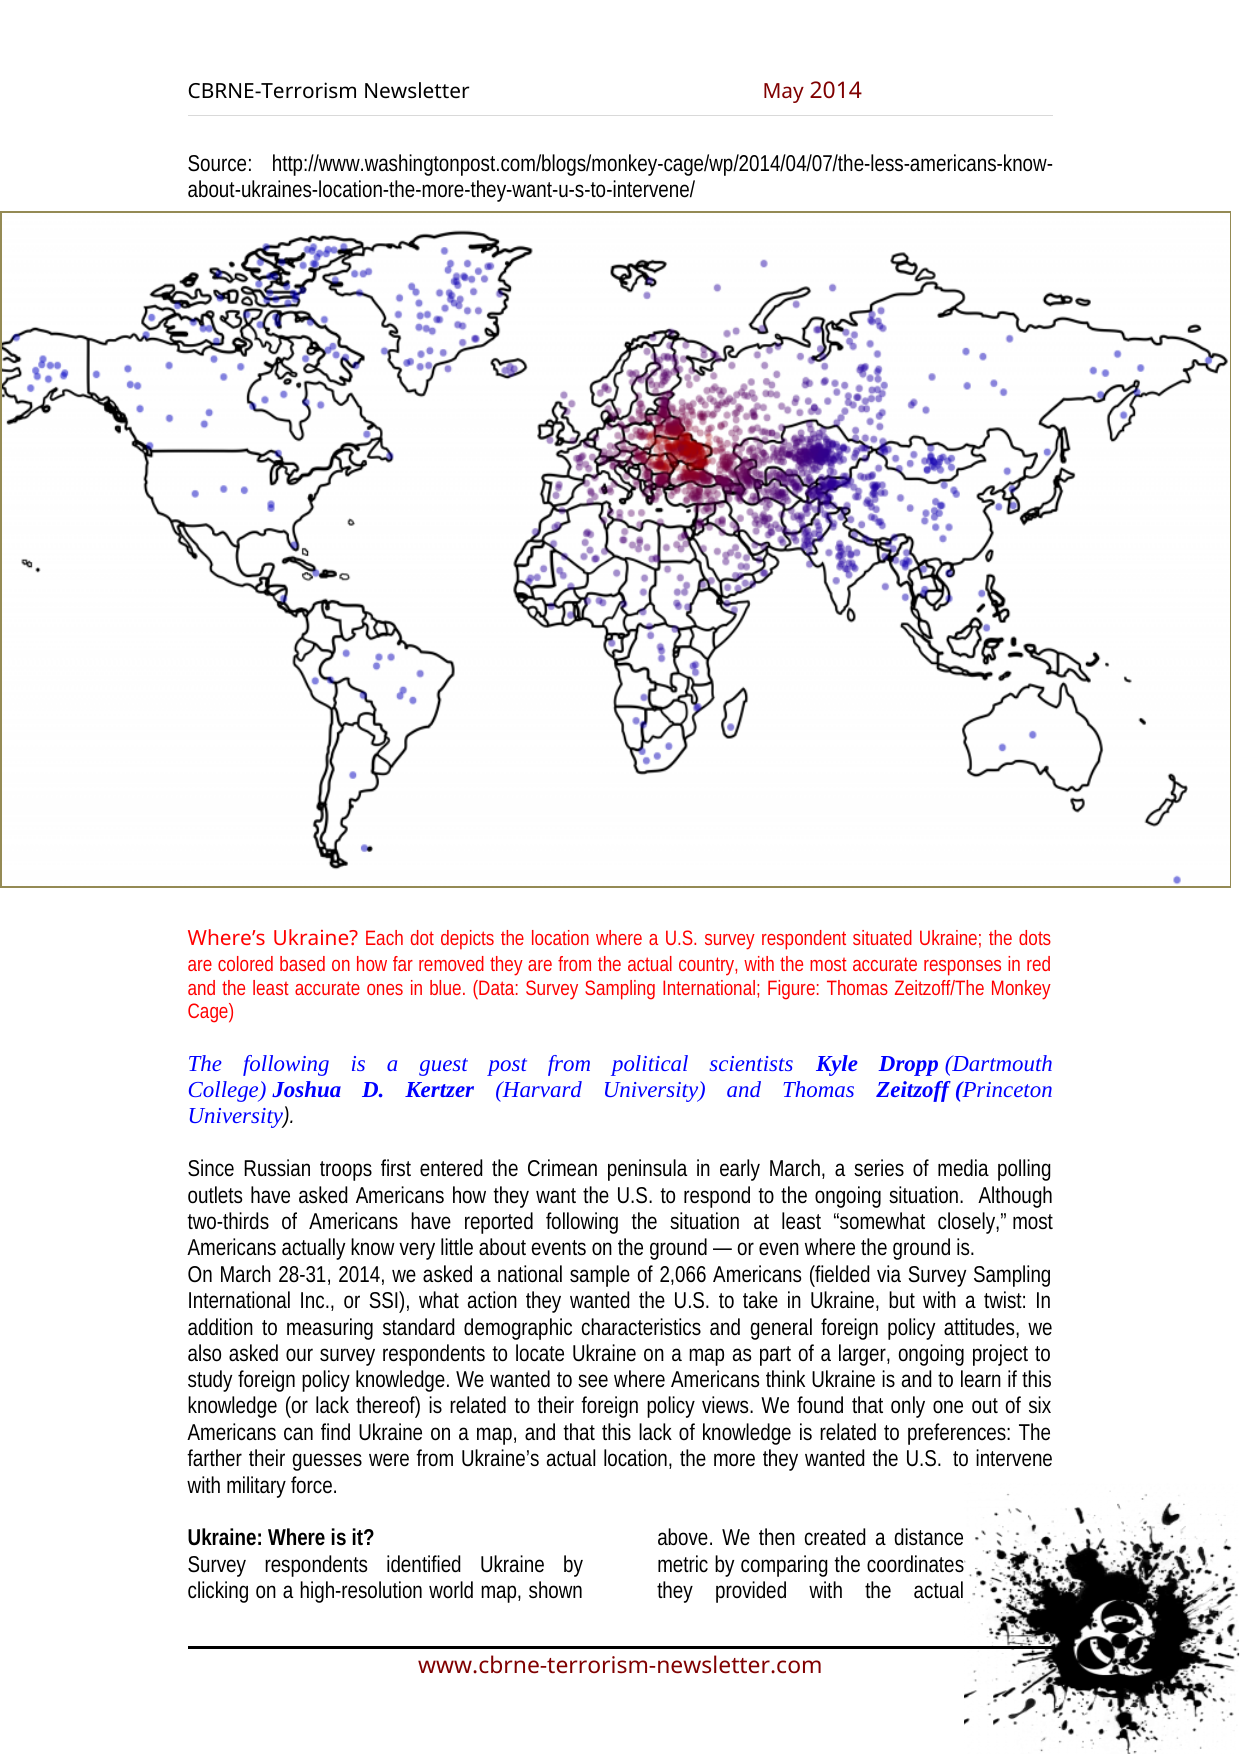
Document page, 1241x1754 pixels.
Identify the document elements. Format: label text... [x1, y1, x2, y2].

text Ukraine: Where is it? [187, 1524, 583, 1551]
picture [2, 213, 1230, 886]
text The following is a guest post from political scientists Kyle Dropp (Dartmouth College) Joshua D. Kertzer (Harvard University) and Thomas Zeitzoff (Princeton University). [187, 1050, 1053, 1129]
text Where’s Ukraine? Each dot depicts the location where a U.S. survey respondent situated Ukraine; the dots are colored based on how far removed they are from the actual country, with the most accurate responses in red and the least accurate ones in blue. (Data: Survey Sampling International; Figure: Thomas Zeitzoff/The Monkey Cage) [187, 888, 1053, 1023]
subtitle Source: http://www.washingtonpost.com/blogs/monkey-cage/wp/2014/04/07/the-less-americans-know-about-ukraines-location-the-more-they-want-u-s-to-intervene/ [187, 150, 1053, 203]
picture [964, 1483, 1240, 1754]
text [187, 1551, 583, 1603]
text Since Russian troops first entered the Crimean peninsula in early March, a series of media polling outlets have asked Americans how they want the U.S. to respond to the ongoing situation. Although two-thirds of Americans have reported following the situation at least “somewhat closely,” most Americans actually know very little about events on the ground — or even where the ground is. [187, 1155, 1053, 1261]
text On March 28-31, 2014, we asked a national sample of 2,066 Americans (fielded via Survey Sampling International Inc., or SSI), what action they wanted the U.S. to take in Ukraine, but with a twist: In addition to measuring standard demographic characteristics and general foreign policy attitudes, we also asked our survey respondents to locate Ukraine on a map as part of a larger, ongoing project to study foreign policy knowledge. We wanted to see where Americans think Ukraine is and to learn if this knowledge (or lack thereof) is related to their foreign policy views. We found that only one out of six Americans can find Ukraine on a map, and that this lack of knowledge is related to preferences: The farther their guesses were from Ukraine’s actual location, the more they wanted the U.S. to intervene with military force. [187, 1261, 1053, 1498]
